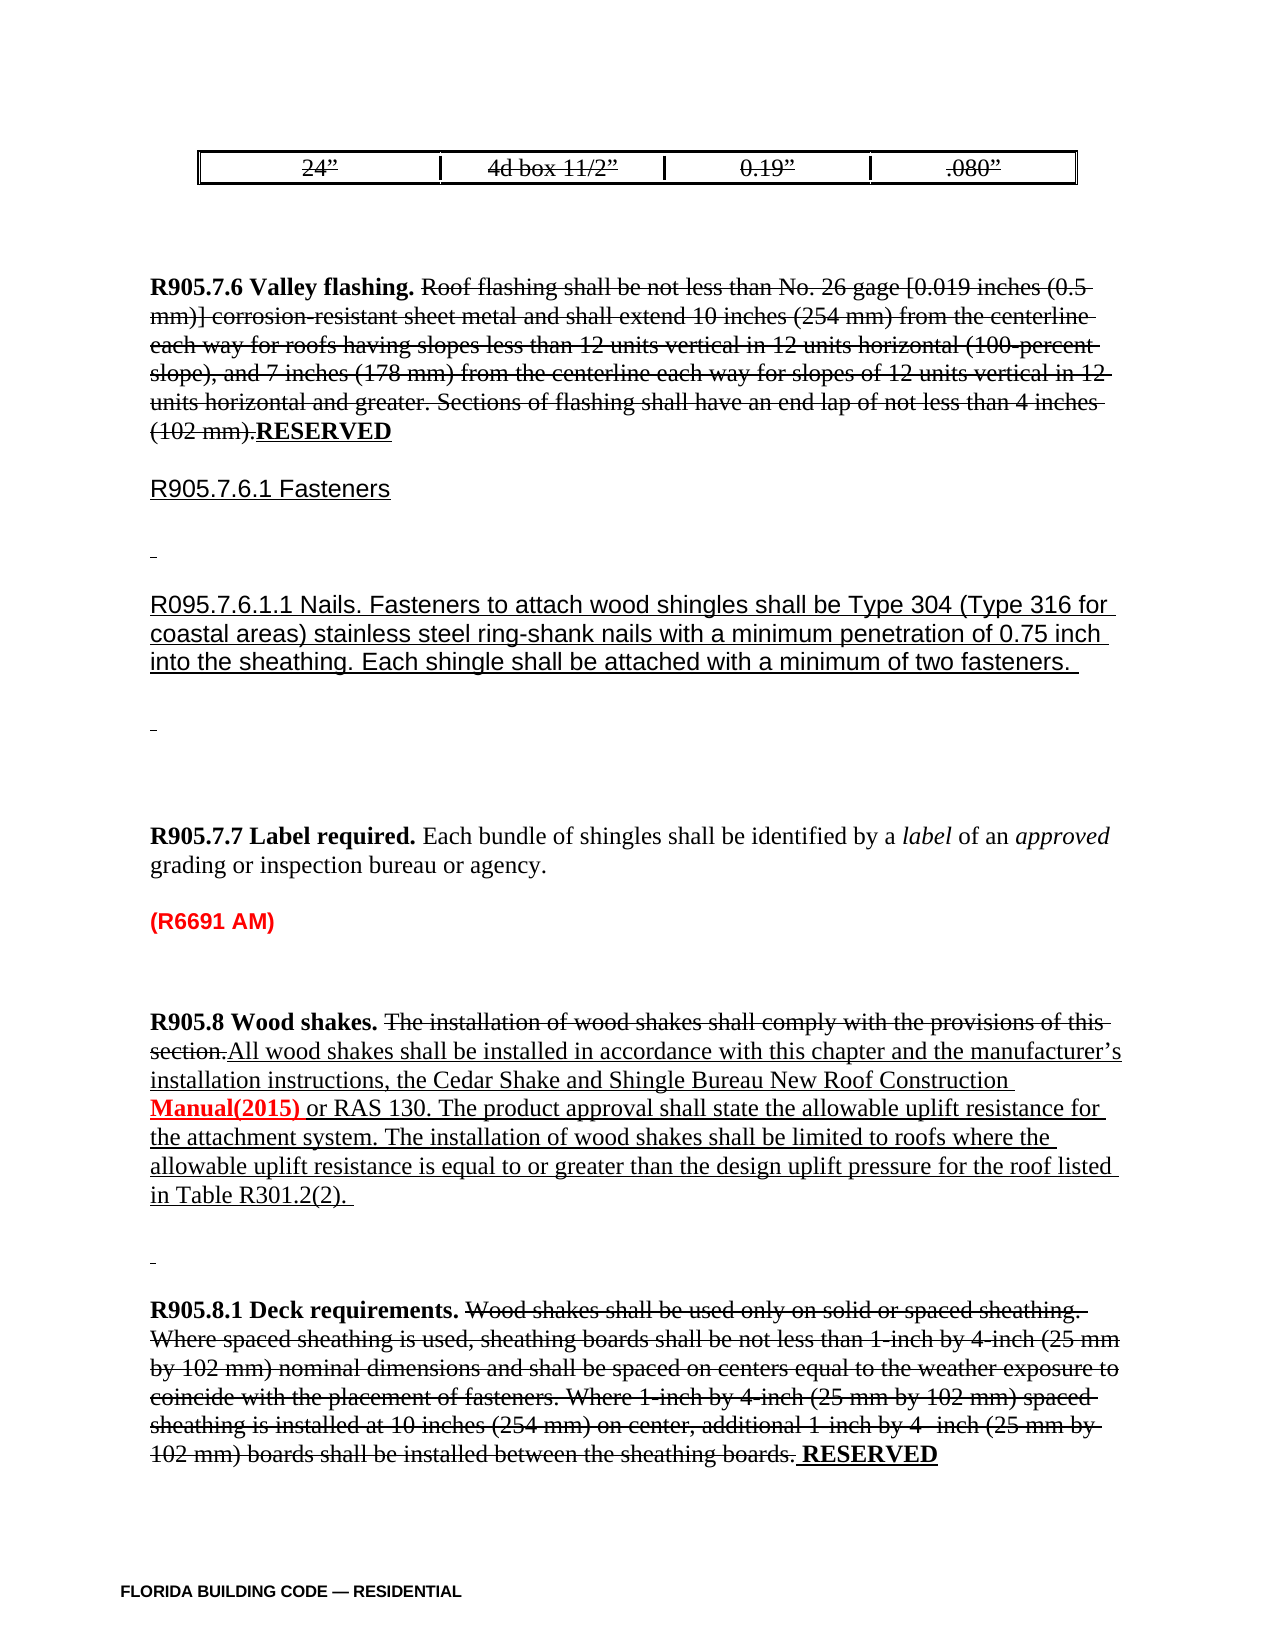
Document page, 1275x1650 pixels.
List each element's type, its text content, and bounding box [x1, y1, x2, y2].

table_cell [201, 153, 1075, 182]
text R905.8 Wood shakes. The installation of wood shakes shall comply with the provisions of this section.All wood shakes shall be installed in accordance with this chapter and the manufacturer’s installation instructions, the Cedar Shake and Shingle Bureau New Roof Construction Manual(2015) or RAS 130. The product approval shall state the allowable uplift resistance for the attachment system. The installation of wood shakes shall be limited to roofs where the allowable uplift resistance is equal to or greater than the design uplift pressure for the roof listed in Table R301.2(2). [150, 1007, 1125, 1208]
text R905.8.1 Deck requirements. Wood shakes shall be used only on solid or spaced sheathing. Where spaced sheathing is used, sheathing boards shall be not less than 1-inch by 4-inch (25 mm by 102 mm) nominal dimensions and shall be spaced on centers equal to the weather exposure to coincide with the placement of fasteners. Where 1-inch by 4-inch (25 mm by 102 mm) spaced sheathing is installed at 10 inches (254 mm) on center, additional 1-inch by 4- inch (25 mm by 102 mm) boards shall be installed between the sheathing boards. RESERVED [150, 1296, 1125, 1468]
text R905.7.6.1 Fasteners [150, 474, 1125, 503]
text (R6691 AM) [150, 908, 1125, 934]
text R095.7.6.1.1 Nails. Fasteners to attach wood shingles shall be Type 304 (Type 316 for coastal areas) stainless steel ring-shank nails with a minimum penetration of 0.75 inch into the sheathing. Each shingle shall be attached with a minimum of two fasteners. [150, 590, 1125, 676]
text R905.7.7 Label required. Each bundle of shingles shall be identified by a label of an approved grading or inspection bureau or agency. [150, 821, 1125, 878]
text R905.7.6 Valley flashing. Roof flashing shall be not less than No. 26 gage [0.019 inches (0.5 mm)] corrosion-resistant sheet metal and shall extend 10 inches (254 mm) from the centerline each way for roofs having slopes less than 12 units vertical in 12 units horizontal (100-percent slope), and 7 inches (178 mm) from the centerline each way for slopes of 12 units vertical in 12 units horizontal and greater. Sections of flashing shall have an end lap of not less than 4 inches (102 mm).RESERVED [150, 272, 1125, 445]
